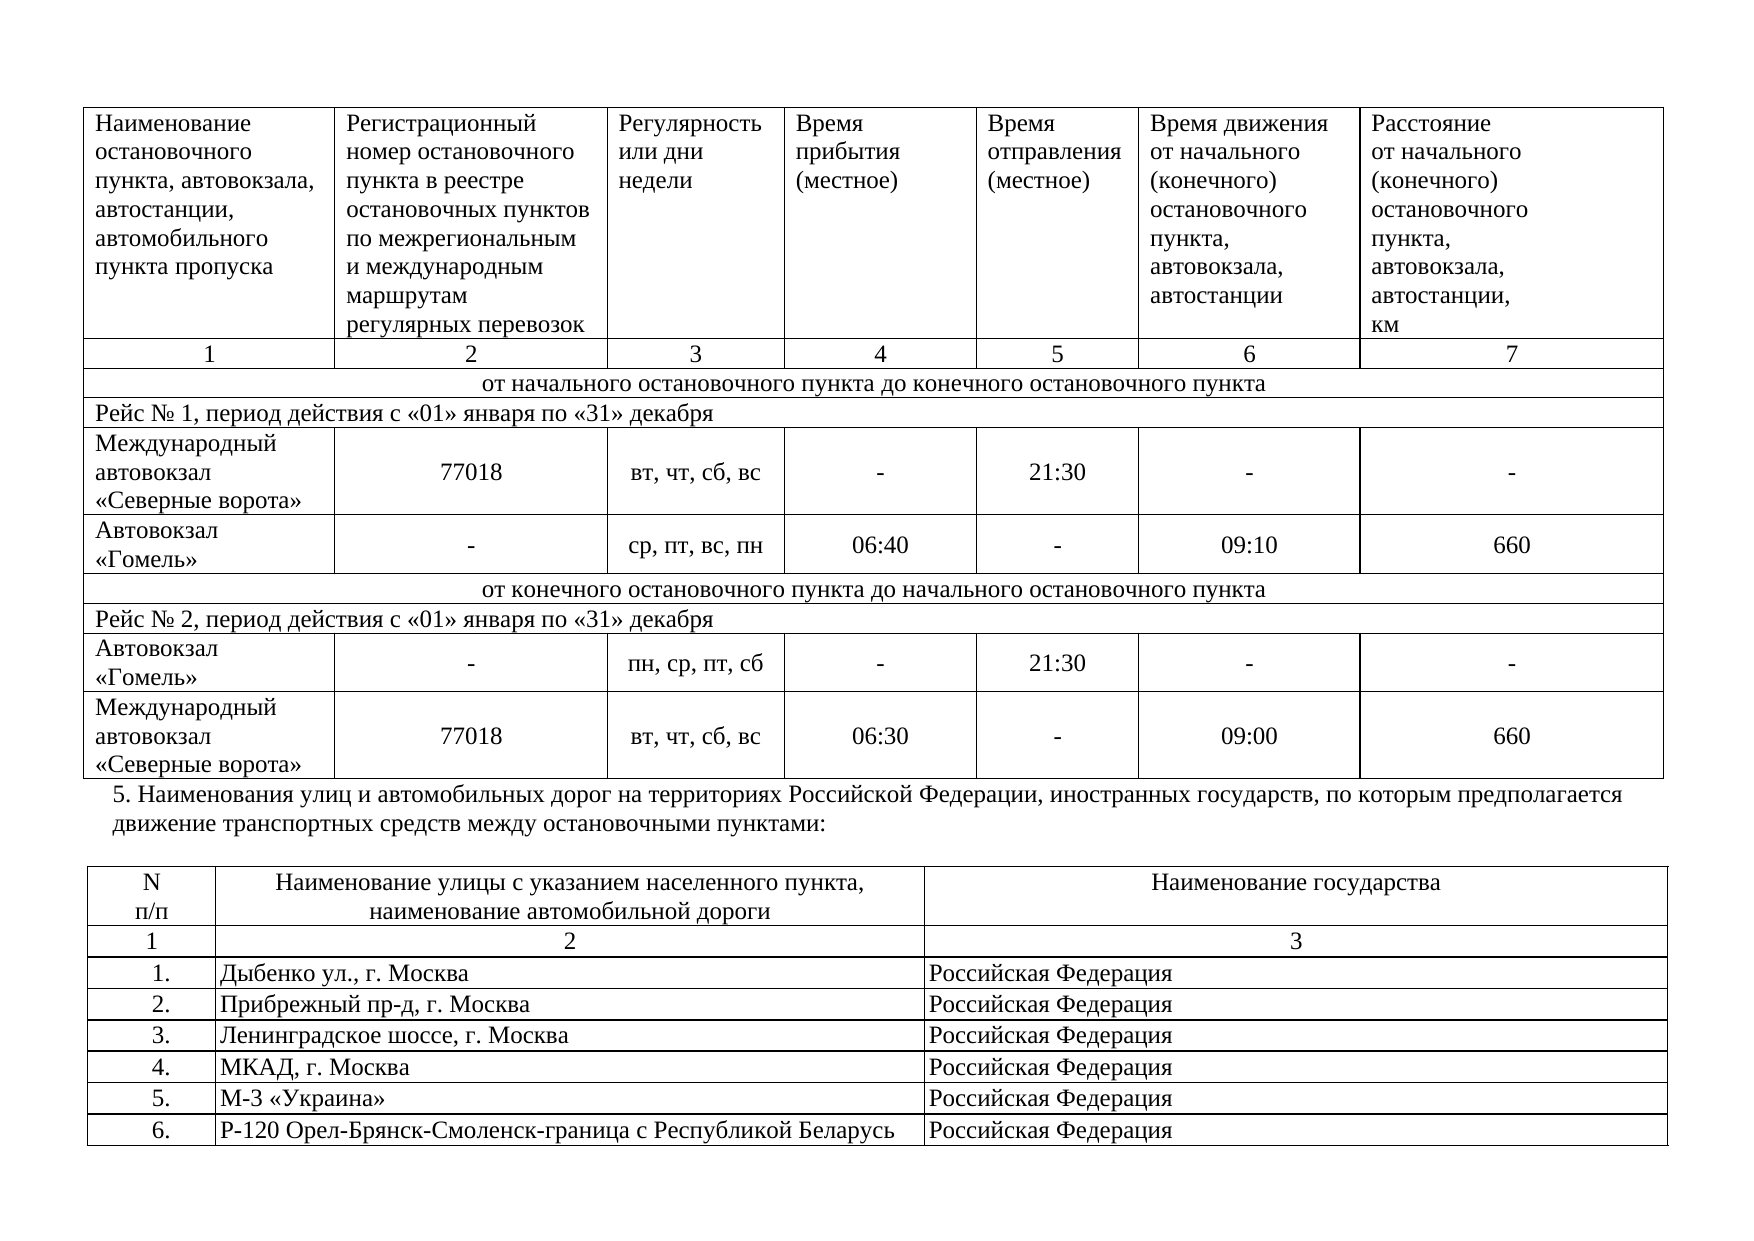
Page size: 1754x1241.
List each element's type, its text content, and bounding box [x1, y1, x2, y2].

table_cell М-3 «Украина» [216, 1083, 924, 1113]
table_cell [88, 1115, 215, 1145]
table_cell МКАД, г. Москва [216, 1052, 924, 1082]
table_cell - [1139, 428, 1359, 514]
table_cell 660 [1361, 692, 1663, 778]
table_cell Российская Федерация [925, 958, 1667, 987]
table_cell - [1139, 634, 1359, 691]
table_cell вт, чт, сб, вс [608, 692, 784, 778]
table_cell пн, ср, пт, сб [608, 634, 784, 691]
table_cell Российская Федерация [925, 989, 1667, 1019]
table_cell Российская Федерация [925, 1083, 1667, 1113]
table_cell 3 [925, 926, 1667, 956]
table_cell Р-120 Орел-Брянск-Смоленск-граница с Республикой Беларусь [216, 1115, 924, 1145]
table_cell Российская Федерация [925, 1021, 1667, 1050]
table_cell от конечного остановочного пункта до начального остановочного пункта [84, 574, 1663, 603]
table_cell Международный автовокзал «Северные ворота» [84, 692, 334, 778]
table_cell 21:30 [977, 428, 1138, 514]
table_cell 4 [785, 339, 976, 367]
table_cell ср, пт, вс, пн [608, 515, 784, 573]
table_cell Автовокзал «Гомель» [84, 634, 334, 691]
table_cell - [785, 634, 976, 691]
table_cell - [335, 515, 607, 573]
table_cell 06:30 [785, 692, 976, 778]
table_cell 77018 [335, 428, 607, 514]
table_cell [88, 989, 215, 1019]
table_cell Российская Федерация [925, 1052, 1667, 1082]
table_cell от начального остановочного пункта до конечного остановочного пункта [84, 369, 1663, 397]
text 5. Наименования улиц и автомобильных дорог на территориях Российской Федерации, иностранных государств, по которым предполагается движение транспортных средств между остановочными пунктами: [112, 117, 1695, 837]
table_cell Ленинградское шоссе, г. Москва [216, 1021, 924, 1050]
table_header N п/п [88, 867, 215, 924]
table_cell 77018 [335, 692, 607, 778]
table_cell 09:00 [1139, 692, 1359, 778]
table_cell 2 [216, 926, 924, 956]
table_header Наименование государства [925, 867, 1667, 924]
table_cell 7 [1361, 339, 1663, 367]
table_cell - [335, 634, 607, 691]
table_cell - [1361, 428, 1663, 514]
table_cell Дыбенко ул., г. Москва [216, 958, 924, 987]
table_cell 2 [335, 339, 607, 367]
table_header Время отправления (местное) [977, 108, 1138, 338]
table_cell 06:40 [785, 515, 976, 573]
table_cell Рейс № 2, период действия с «01» января по «31» декабря [84, 604, 1663, 632]
table_cell Рейс № 1, период действия с «01» января по «31» декабря [84, 398, 1663, 427]
table_cell 3 [608, 339, 784, 367]
table_cell 660 [1361, 515, 1663, 573]
table_cell [88, 1083, 215, 1113]
table_header Регистрационный номер остановочного пункта в реестре остановочных пунктов по межрегиональным и международным маршрутам регулярных перевозок [335, 108, 607, 338]
table_cell 1 [88, 926, 215, 956]
table_cell 6 [1139, 339, 1359, 367]
table_header Расстояние от начального (конечного) остановочного пункта, автовокзала, автостанции, км [1361, 108, 1663, 338]
table_header Регулярность или дни недели [608, 108, 784, 338]
table_cell - [785, 428, 976, 514]
table_cell Международный автовокзал «Северные ворота» [84, 428, 334, 514]
table_header Наименование остановочного пункта, автовокзала, автостанции, автомобильного пункта пропуска [84, 108, 334, 338]
table_cell 5 [977, 339, 1138, 367]
table_cell Прибрежный пр-д, г. Москва [216, 989, 924, 1019]
table_cell 21:30 [977, 634, 1138, 691]
table_cell 09:10 [1139, 515, 1359, 573]
table_header Наименование улицы с указанием населенного пункта, наименование автомобильной дороги [216, 867, 924, 924]
table_header Время движения от начального (конечного) остановочного пункта, автовокзала, автостанции [1139, 108, 1359, 338]
table_header Время прибытия (местное) [785, 108, 976, 338]
table_cell - [977, 515, 1138, 573]
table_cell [925, 1115, 1667, 1145]
table_cell вт, чт, сб, вс [608, 428, 784, 514]
table_cell - [1361, 634, 1663, 691]
table_cell 1 [84, 339, 334, 367]
table_cell [88, 1052, 215, 1082]
table_cell [88, 958, 215, 987]
table_cell Автовокзал «Гомель» [84, 515, 334, 573]
table_cell [88, 1021, 215, 1050]
table_cell - [977, 692, 1138, 778]
